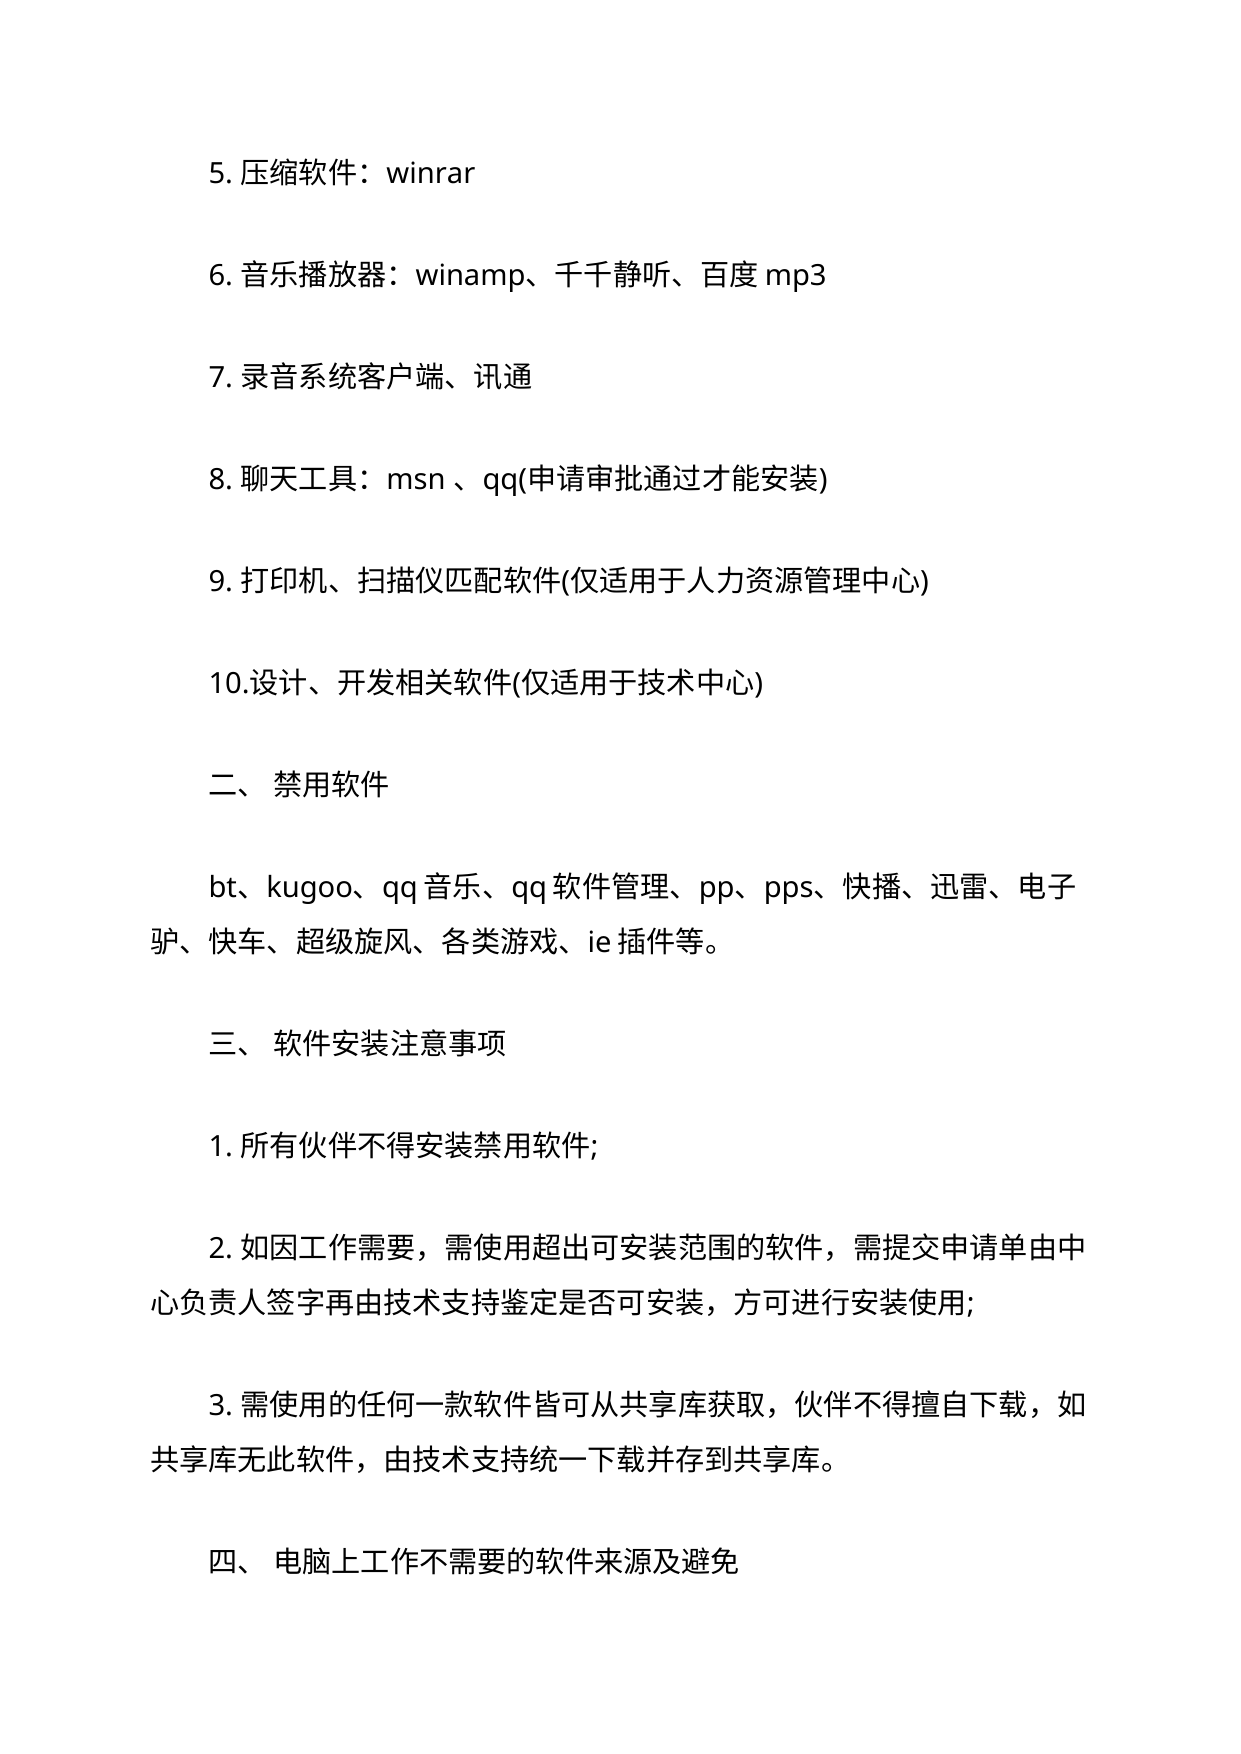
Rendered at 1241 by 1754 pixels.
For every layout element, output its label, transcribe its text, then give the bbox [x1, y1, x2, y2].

text 10.设计、开发相关软件(仅适用于技术中心) [150, 660, 1090, 702]
text 5. 压缩软件：winrar [150, 150, 1090, 192]
text 9. 打印机、扫描仪匹配软件(仅适用于人力资源管理中心) [150, 558, 1090, 600]
text 三、 软件安装注意事项 [150, 1021, 1090, 1063]
text 6. 音乐播放器：winamp、千千静听、百度mp3 [150, 252, 1090, 294]
text 四、 电脑上工作不需要的软件来源及避免 [150, 1538, 1090, 1580]
text bt、kugoo、qq音乐、qq软件管理、pp、pps、快播、迅雷、电子驴、快车、超级旋风、各类游戏、ie插件等。 [150, 864, 1090, 961]
text 二、 禁用软件 [150, 762, 1090, 804]
text 7. 录音系统客户端、讯通 [150, 354, 1090, 396]
text 2. 如因工作需要，需使用超出可安装范围的软件，需提交申请单由中心负责人签字再由技术支持鉴定是否可安装，方可进行安装使用; [150, 1224, 1090, 1322]
text 1. 所有伙伴不得安装禁用软件; [150, 1122, 1090, 1165]
text 3. 需使用的任何一款软件皆可从共享库获取，伙伴不得擅自下载，如共享库无此软件，由技术支持统一下载并存到共享库。 [150, 1381, 1090, 1479]
text 8. 聊天工具：msn 、qq(申请审批通过才能安装) [150, 456, 1090, 498]
